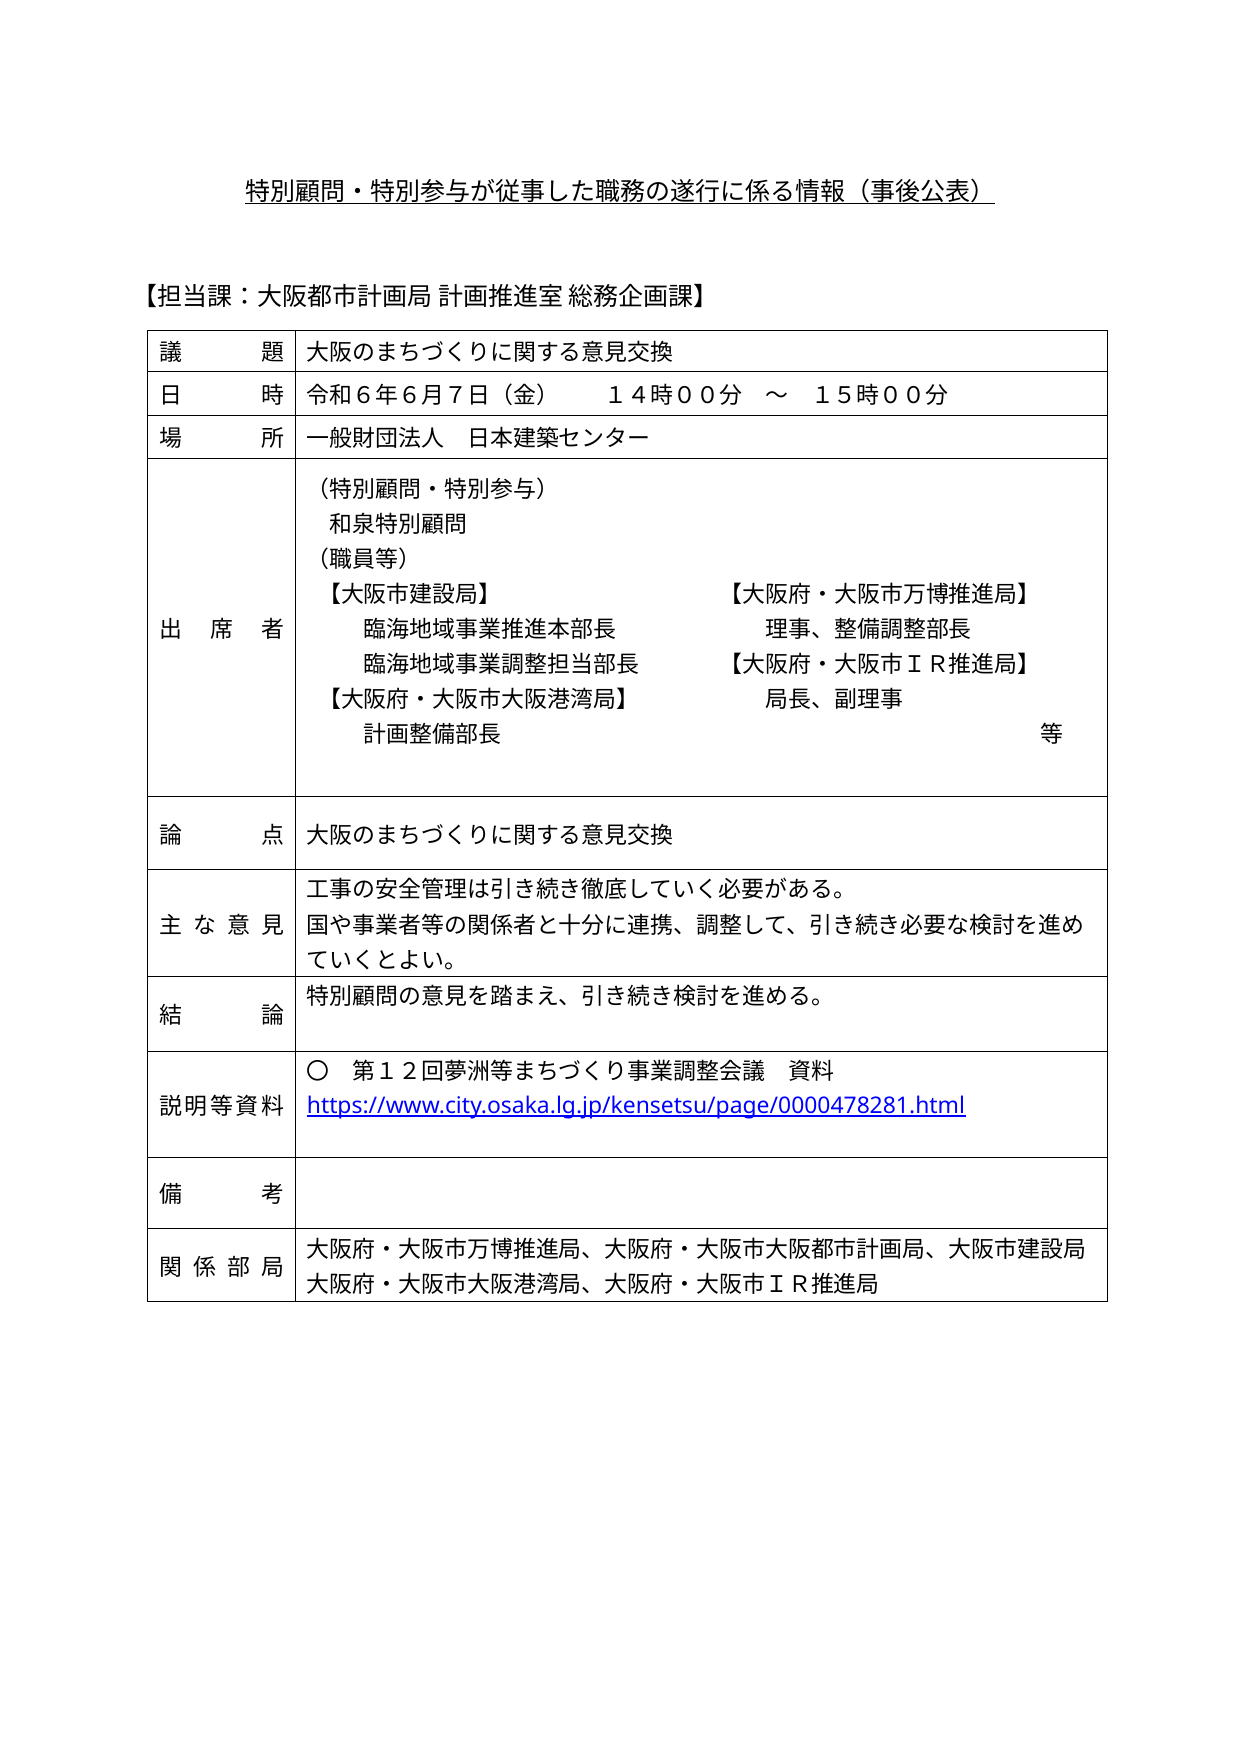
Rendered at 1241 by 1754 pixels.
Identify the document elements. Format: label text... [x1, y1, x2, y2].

table_cell 大阪府・大阪市万博推進局、大阪府・大阪市大阪都市計画局、大阪市建設局 大阪府・大阪市大阪港湾局、大阪府・大阪市ＩＲ推進局 [296, 1229, 1107, 1301]
table_cell （特別顧問・特別参与） 和泉特別顧問 （職員等） [296, 459, 1107, 796]
text 【担当課：大阪都市計画局 計画推進室 総務企画課】 [132, 260, 1092, 330]
table_header 大阪のまちづくりに関する意見交換 [296, 331, 1107, 371]
table_cell 特別顧問の意見を踏まえ、引き続き検討を進める。 [296, 977, 1107, 1051]
table_header 議題 [148, 331, 295, 371]
table_cell 結論 [148, 977, 295, 1051]
text 特別顧問・特別参与が従事した職務の遂行に係る情報（事後公表） [148, 154, 1092, 225]
table_cell 令和６年６月７日（金） １４時００分 ～ １５時００分 [296, 372, 1107, 415]
table_cell [296, 1158, 1107, 1228]
table_cell 主な意見 [148, 870, 295, 976]
table_cell 日時 [148, 372, 295, 415]
table_cell 〇 第１２回夢洲等まちづくり事業調整会議 資料 https://www.city.osaka.lg.jp/kensetsu/page/0000478281.html [296, 1052, 1107, 1157]
table_cell 場所 [148, 416, 295, 458]
table_cell 一般財団法人 日本建築センター [296, 416, 1107, 458]
table_cell 出席者 [148, 459, 295, 796]
table_cell 備考 [148, 1158, 295, 1228]
table_cell 論点 [148, 797, 295, 869]
table_cell 関係部局 [148, 1229, 295, 1301]
table_cell 工事の安全管理は引き続き徹底していく必要がある。 国や事業者等の関係者と十分に連携、調整して、引き続き必要な検討を進めていくとよい。 [296, 870, 1107, 976]
table_cell 大阪のまちづくりに関する意見交換 [296, 797, 1107, 869]
table_cell 説明等資料 [148, 1052, 295, 1157]
